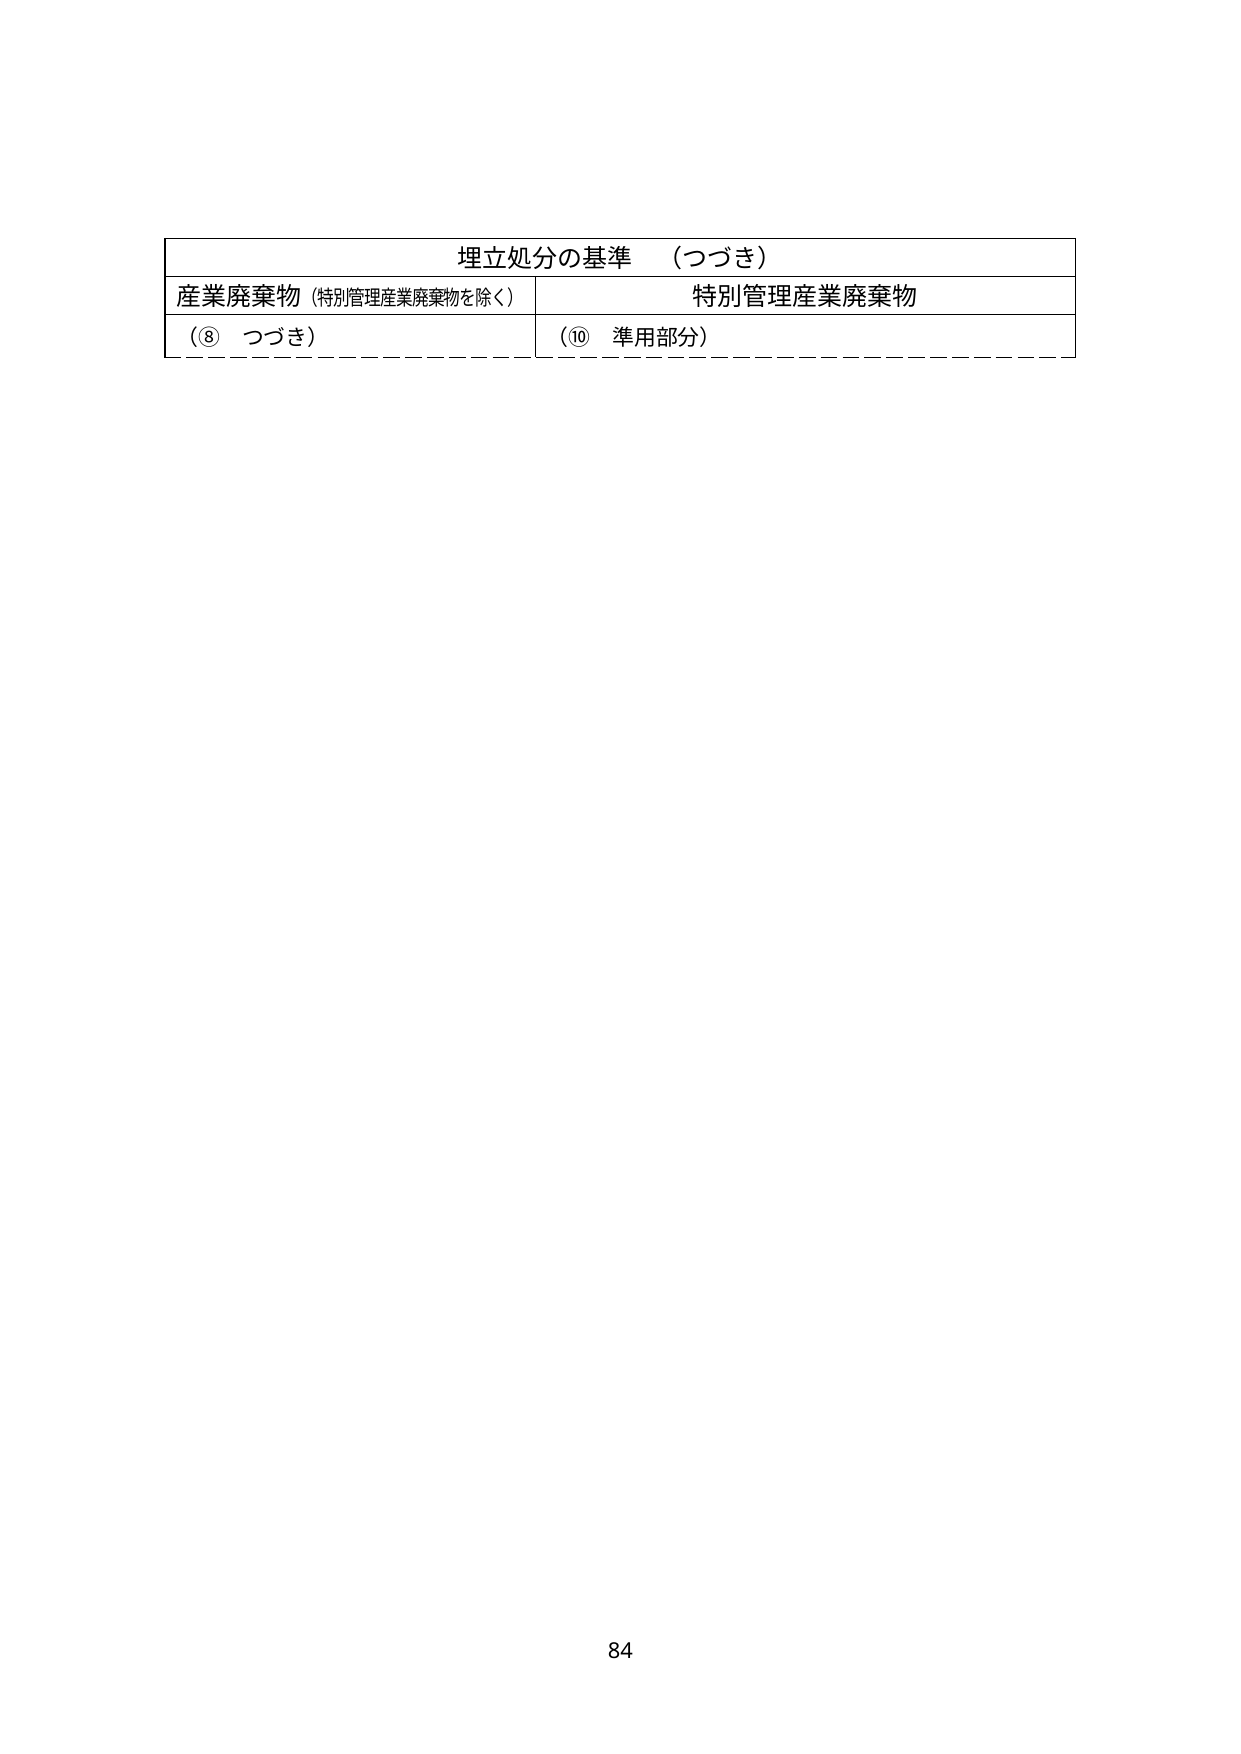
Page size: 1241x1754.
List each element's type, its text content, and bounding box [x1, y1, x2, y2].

table_header 埋立処分の基準 （つづき） [166, 239, 1075, 276]
table_cell （⑧ つづき） [166, 315, 535, 357]
table_cell 産業廃棄物（特別管理産業廃棄物を除く） [166, 277, 535, 314]
table_cell （⑩ 準用部分） [536, 315, 1075, 357]
table_cell 特別管理産業廃棄物 [536, 277, 1075, 314]
